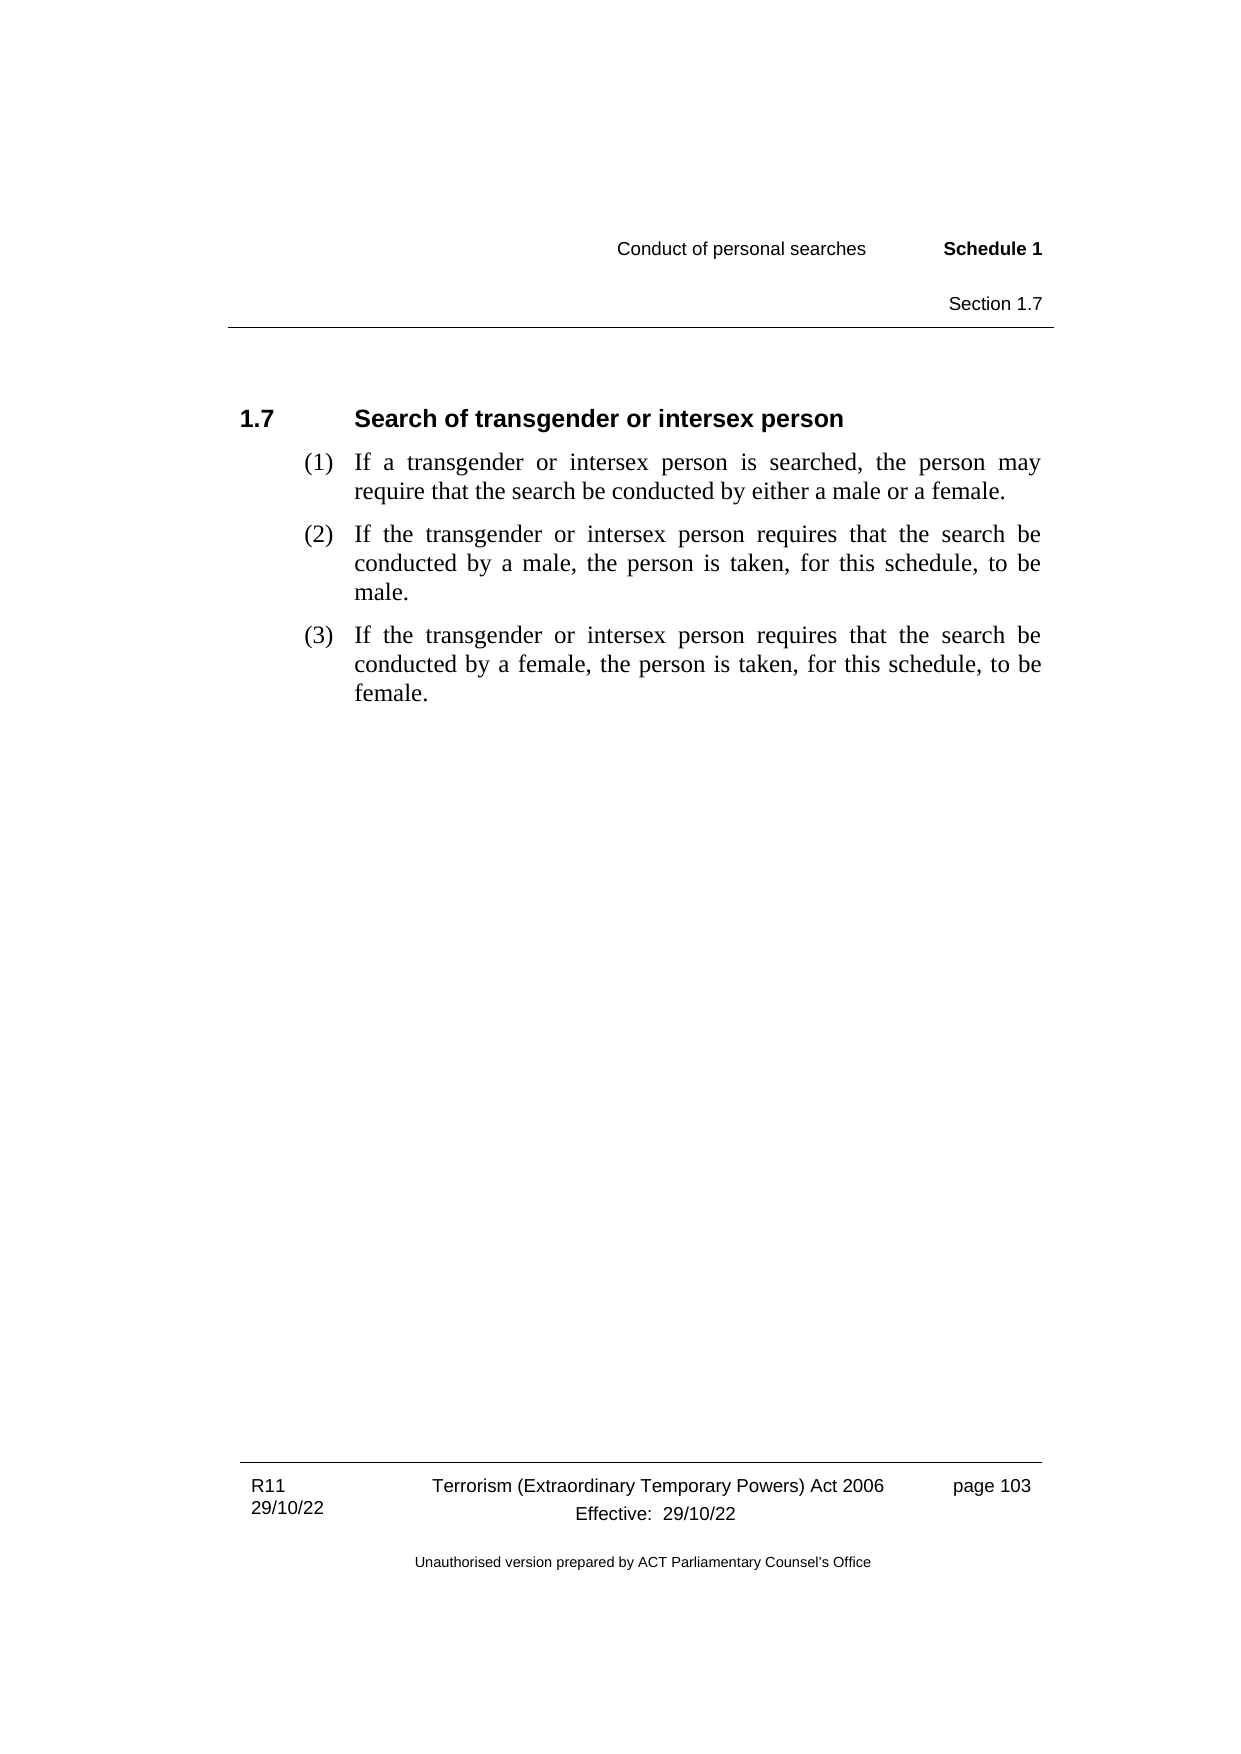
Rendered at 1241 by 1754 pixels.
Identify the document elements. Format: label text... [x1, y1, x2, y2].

text (3) If the transgender or intersex person requires that the search be conducted by a female, the person is taken, for this schedule, to be female. [239, 620, 1042, 707]
text (2) If the transgender or intersex person requires that the search be conducted by a male, the person is taken, for this schedule, to be male. [239, 519, 1042, 606]
text (1) If a transgender or intersex person is searched, the person may require that the search be conducted by either a male or a female. [239, 447, 1042, 505]
subtitle 1.7 Search of transgender or intersex person [239, 404, 1042, 433]
